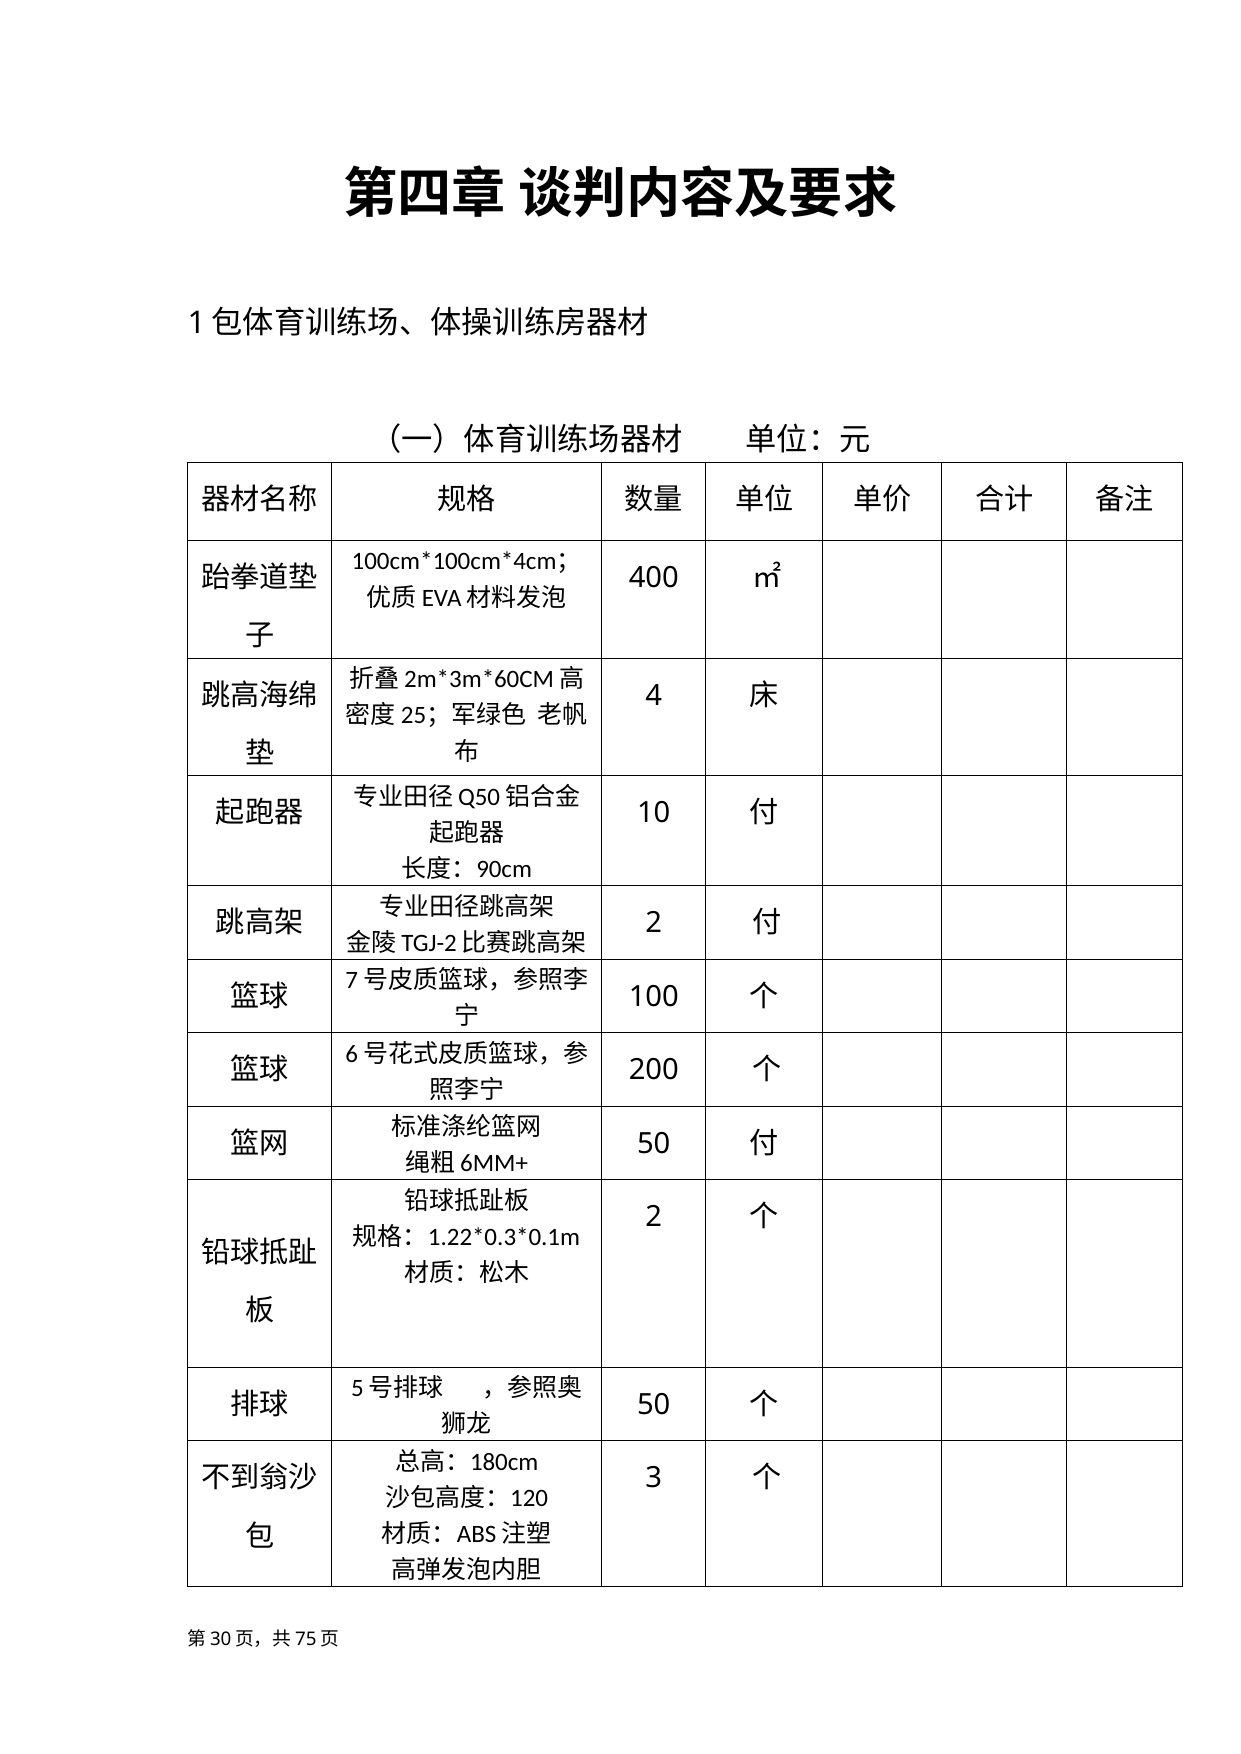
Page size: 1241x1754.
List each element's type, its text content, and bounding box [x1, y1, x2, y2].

table_cell [1067, 1368, 1182, 1440]
table_cell [942, 886, 1066, 958]
table_cell 6号花式皮质篮球，参照李宁 [332, 1033, 601, 1106]
table_cell 个 [706, 1368, 822, 1440]
table_cell [823, 1033, 941, 1106]
table_cell [942, 541, 1066, 657]
table_cell 2 [602, 886, 705, 958]
table_header 规格 [332, 463, 601, 540]
table_cell 100cm*100cm*4cm；优质EVA材料发泡 [332, 541, 601, 657]
table_cell [1067, 776, 1182, 885]
table_cell [823, 1180, 941, 1367]
table_cell 篮球 [188, 960, 331, 1032]
table_header 单位 [706, 463, 822, 540]
table_cell 5号排球 ，参照奥狮龙 [332, 1368, 601, 1440]
table_cell 床 [706, 659, 822, 775]
table_cell 标准涤纶篮网 绳粗6MM+ [332, 1107, 601, 1179]
table_cell [942, 960, 1066, 1032]
table_cell [823, 541, 941, 657]
table_cell [1067, 1180, 1182, 1367]
table_cell [1067, 659, 1182, 775]
table_cell [823, 1441, 941, 1586]
table_cell [1067, 1441, 1182, 1586]
table_cell 付 [706, 776, 822, 885]
table_cell [1067, 1033, 1182, 1106]
table_cell ㎡ [706, 541, 822, 657]
table_cell [1067, 541, 1182, 657]
table_cell 专业田径Q50铝合金起跑器 长度：90cm [332, 776, 601, 885]
table_cell 起跑器 [188, 776, 331, 885]
table_cell 铅球抵趾板 [188, 1180, 331, 1367]
table_cell 铅球抵趾板 规格：1.22*0.3*0.1m 材质：松木 [332, 1180, 601, 1367]
table_header 单价 [823, 463, 941, 540]
table_cell 不到翁沙包 [188, 1441, 331, 1586]
table_cell [823, 776, 941, 885]
table_cell 个 [706, 1180, 822, 1367]
table_cell [1067, 886, 1182, 958]
table_cell 折叠2m*3m*60CM高密度25；军绿色 老帆布 [332, 659, 601, 775]
table_cell 排球 [188, 1368, 331, 1440]
table_cell 跳高架 [188, 886, 331, 958]
table_cell [1067, 1107, 1182, 1179]
table_cell 4 [602, 659, 705, 775]
table_cell 3 [602, 1441, 705, 1586]
table_header 数量 [602, 463, 705, 540]
table_cell 付 [706, 886, 822, 958]
table_cell [823, 960, 941, 1032]
table_cell 篮球 [188, 1033, 331, 1106]
table_cell 100 [602, 960, 705, 1032]
table_header 合计 [942, 463, 1066, 540]
table_cell 7号皮质篮球，参照李宁 [332, 960, 601, 1032]
table_cell 200 [602, 1033, 705, 1106]
text 第四章 谈判内容及要求 [187, 150, 1053, 228]
table_cell [942, 1107, 1066, 1179]
table_cell 个 [706, 960, 822, 1032]
text 1包体育训练场、体操训练房器材 [187, 287, 1053, 345]
table_cell 个 [706, 1441, 822, 1586]
table_cell 篮网 [188, 1107, 331, 1179]
table_cell 跳高海绵垫 [188, 659, 331, 775]
table_cell [823, 1107, 941, 1179]
table_cell 10 [602, 776, 705, 885]
table_cell [823, 1368, 941, 1440]
table_cell 50 [602, 1107, 705, 1179]
table_cell [942, 659, 1066, 775]
table_cell 跆拳道垫子 [188, 541, 331, 657]
table_cell 总高：180cm 沙包高度：120 材质：ABS注塑 高弹发泡内胆 [332, 1441, 601, 1586]
table_cell 个 [706, 1033, 822, 1106]
table_cell [942, 1441, 1066, 1586]
table_cell 2 [602, 1180, 705, 1367]
table_cell [942, 1033, 1066, 1106]
text （一）体育训练场器材 单位：元 [187, 403, 1053, 462]
table_cell [1067, 960, 1182, 1032]
table_cell [823, 659, 941, 775]
table_cell [942, 1368, 1066, 1440]
table_cell [942, 1180, 1066, 1367]
table_cell 400 [602, 541, 705, 657]
table_cell 付 [706, 1107, 822, 1179]
table_header 备注 [1067, 463, 1182, 540]
table_cell 50 [602, 1368, 705, 1440]
table_header 器材名称 [188, 463, 331, 540]
table_cell 专业田径跳高架 金陵TGJ-2比赛跳高架 [332, 886, 601, 958]
table_cell [942, 776, 1066, 885]
table_cell [823, 886, 941, 958]
